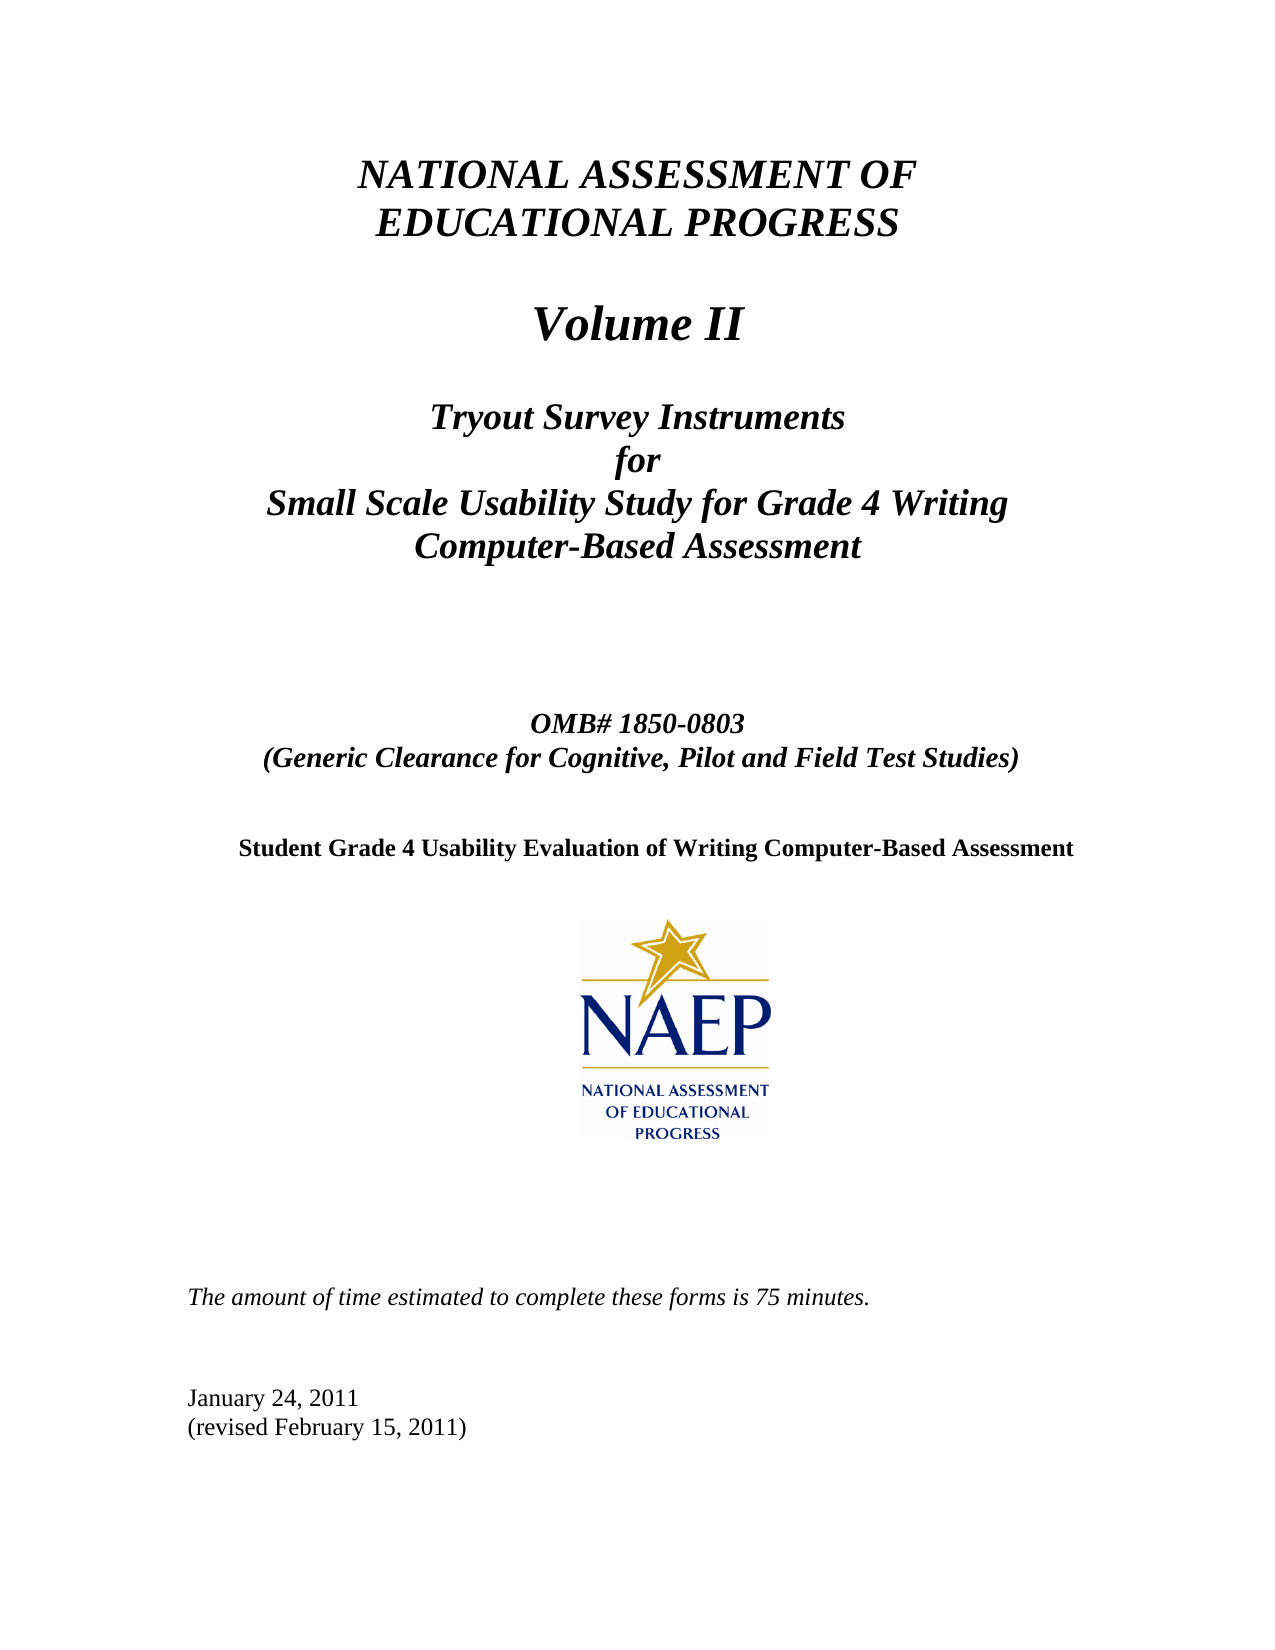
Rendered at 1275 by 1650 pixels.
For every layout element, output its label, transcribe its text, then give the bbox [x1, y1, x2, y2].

text Small Scale Usability Study for Grade 4 Writing Computer-Based Assessment [187, 481, 1087, 567]
text NATIONAL ASSESSMENT OF [187, 150, 1087, 198]
text EDUCATIONAL PROGRESS [187, 198, 1087, 246]
title The amount of time estimated to complete these forms is 75 minutes. [187, 1282, 1087, 1311]
picture [579, 919, 771, 1139]
text (Generic Clearance for Cognitive, Pilot and Field Test Studies) [187, 740, 1087, 773]
text Volume II [187, 294, 1087, 351]
text OMB# 1850-0803 [187, 706, 1087, 740]
text (revised February 15, 2011) [187, 1412, 1087, 1441]
text Tryout Survey Instruments [187, 394, 1087, 438]
text Student Grade 4 Usability Evaluation of Writing Computer-Based Assessment [225, 833, 1087, 862]
text for [187, 438, 1087, 481]
text January 24, 2011 [187, 1383, 1087, 1412]
